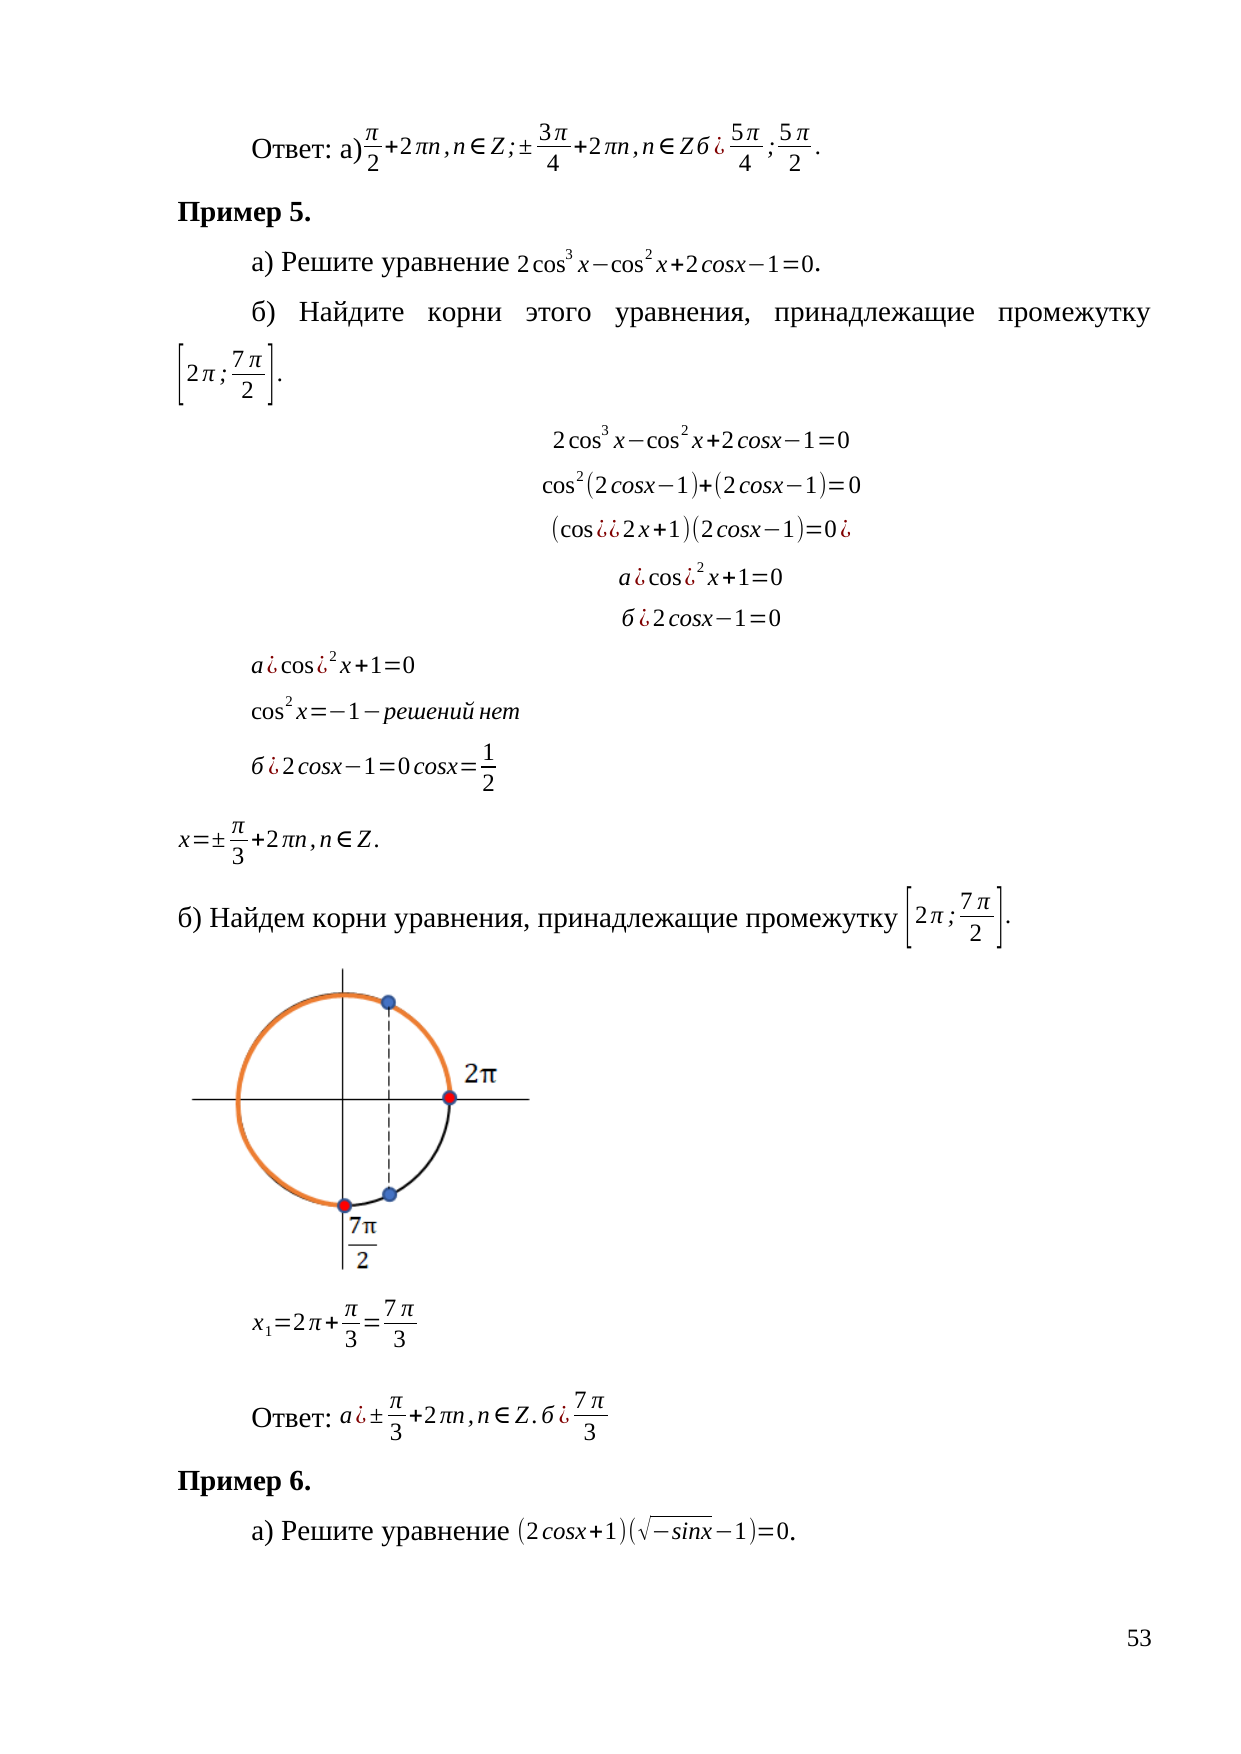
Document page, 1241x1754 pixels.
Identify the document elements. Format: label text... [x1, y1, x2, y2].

text б) Найдите корни этого уравнения, принадлежащие промежутку [177, 294, 1152, 407]
text а) Решите уравнение . [177, 244, 1152, 278]
text б) Найдем корни уравнения, принадлежащие промежутку [177, 885, 1152, 950]
text Ответ: а) [177, 118, 1152, 177]
text Ответ: [177, 1387, 1152, 1446]
text Пример 6. [177, 1463, 1152, 1496]
text Пример 5. [177, 194, 1152, 227]
text а) Решите уравнение . [177, 1513, 1152, 1547]
picture [177, 966, 571, 1281]
